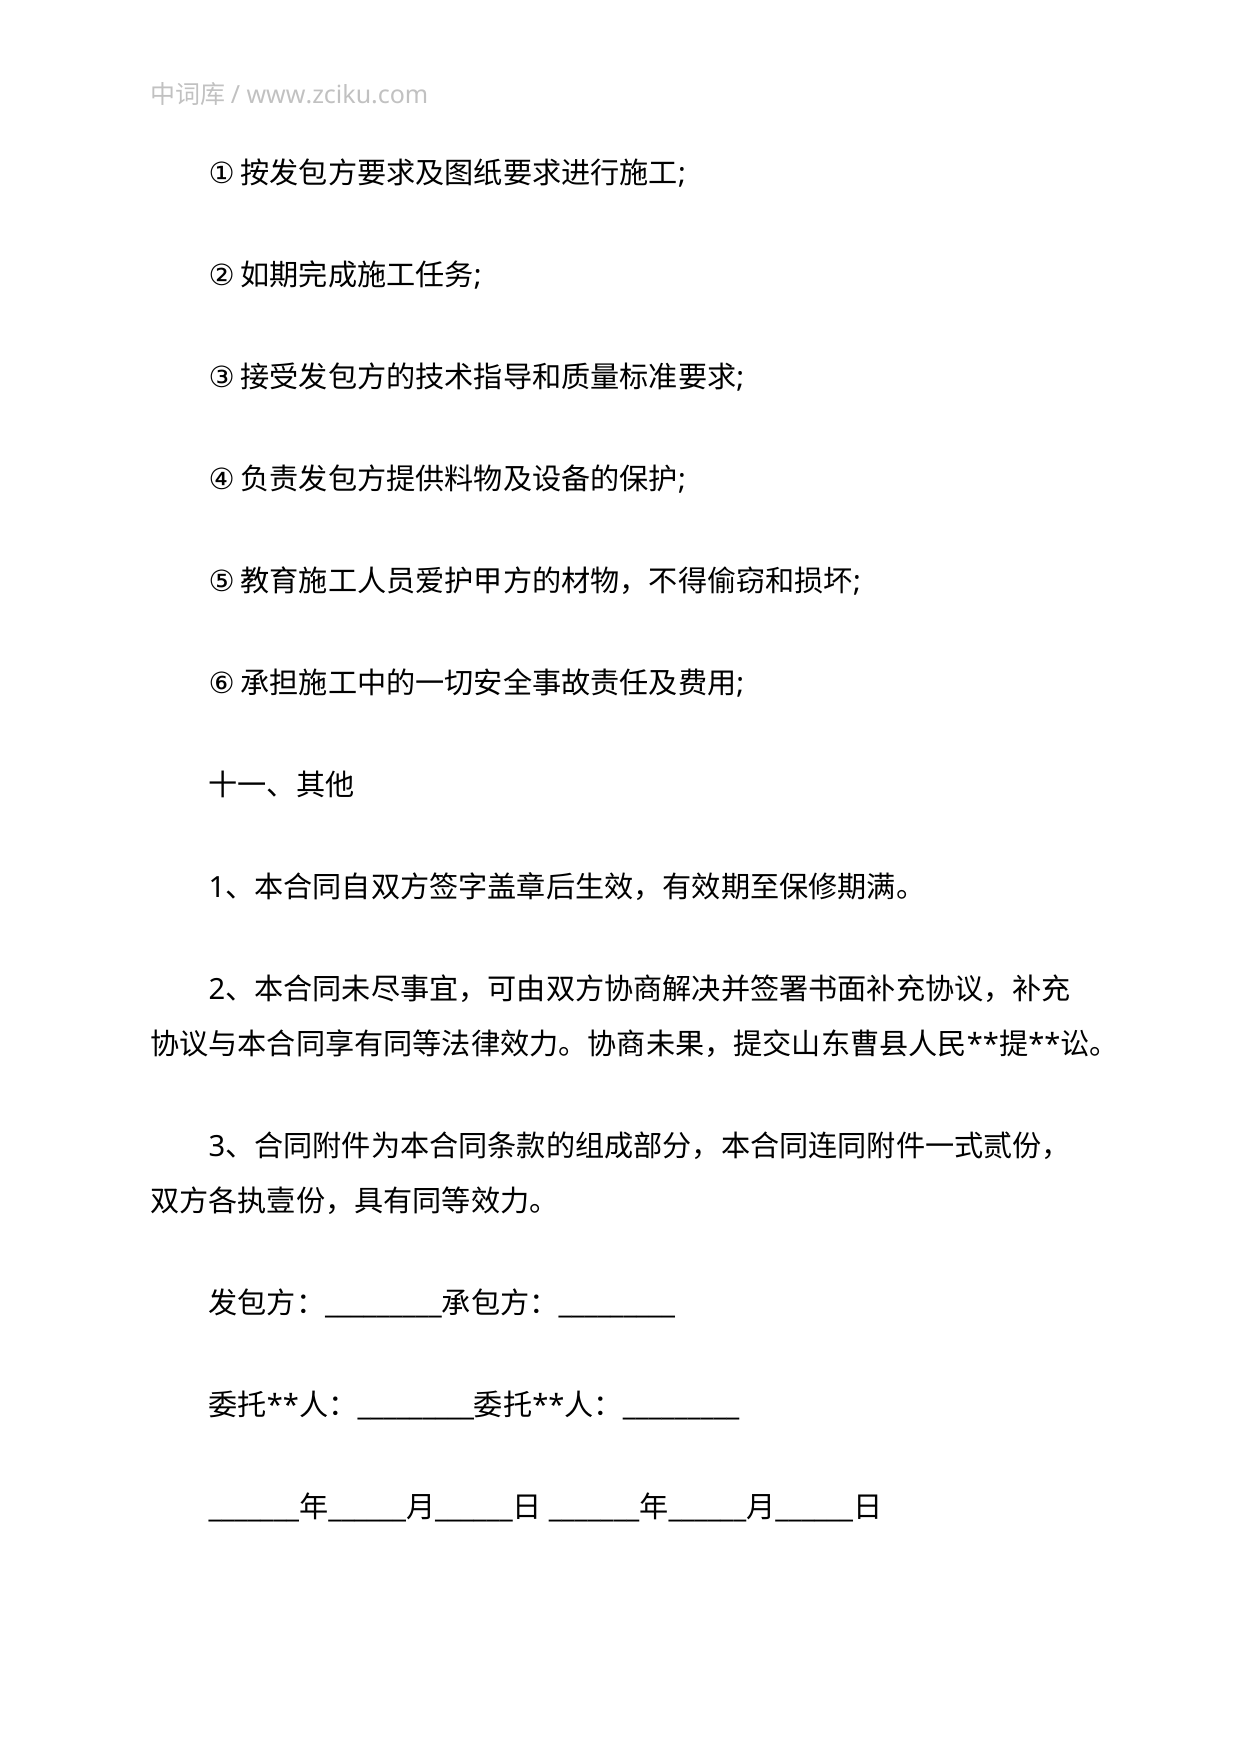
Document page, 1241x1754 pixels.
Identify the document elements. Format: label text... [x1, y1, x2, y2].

text 发包方：_________承包方：_________ [150, 1279, 1090, 1322]
text 2、本合同未尽事宜，可由双方协商解决并签署书面补充协议，补充协议与本合同享有同等法律效力。协商未果，提交山东曹县人民**提**讼。 [150, 966, 1090, 1063]
text ②如期完成施工任务; [150, 252, 1090, 294]
text ④负责发包方提供料物及设备的保护; [150, 456, 1090, 498]
text 3、合同附件为本合同条款的组成部分，本合同连同附件一式贰份，双方各执壹份，具有同等效力。 [150, 1123, 1090, 1220]
text ⑥承担施工中的一切安全事故责任及费用; [150, 660, 1090, 702]
text _______年______月______日 _______年______月______日 [150, 1483, 1090, 1526]
text ③接受发包方的技术指导和质量标准要求; [150, 354, 1090, 396]
text ⑤教育施工人员爱护甲方的材物，不得偷窃和损坏; [150, 558, 1090, 600]
text ①按发包方要求及图纸要求进行施工; [150, 150, 1090, 192]
text 1、本合同自双方签字盖章后生效，有效期至保修期满。 [150, 864, 1090, 906]
text 委托**人：_________委托**人：_________ [150, 1381, 1090, 1424]
text 十一、其他 [150, 762, 1090, 804]
